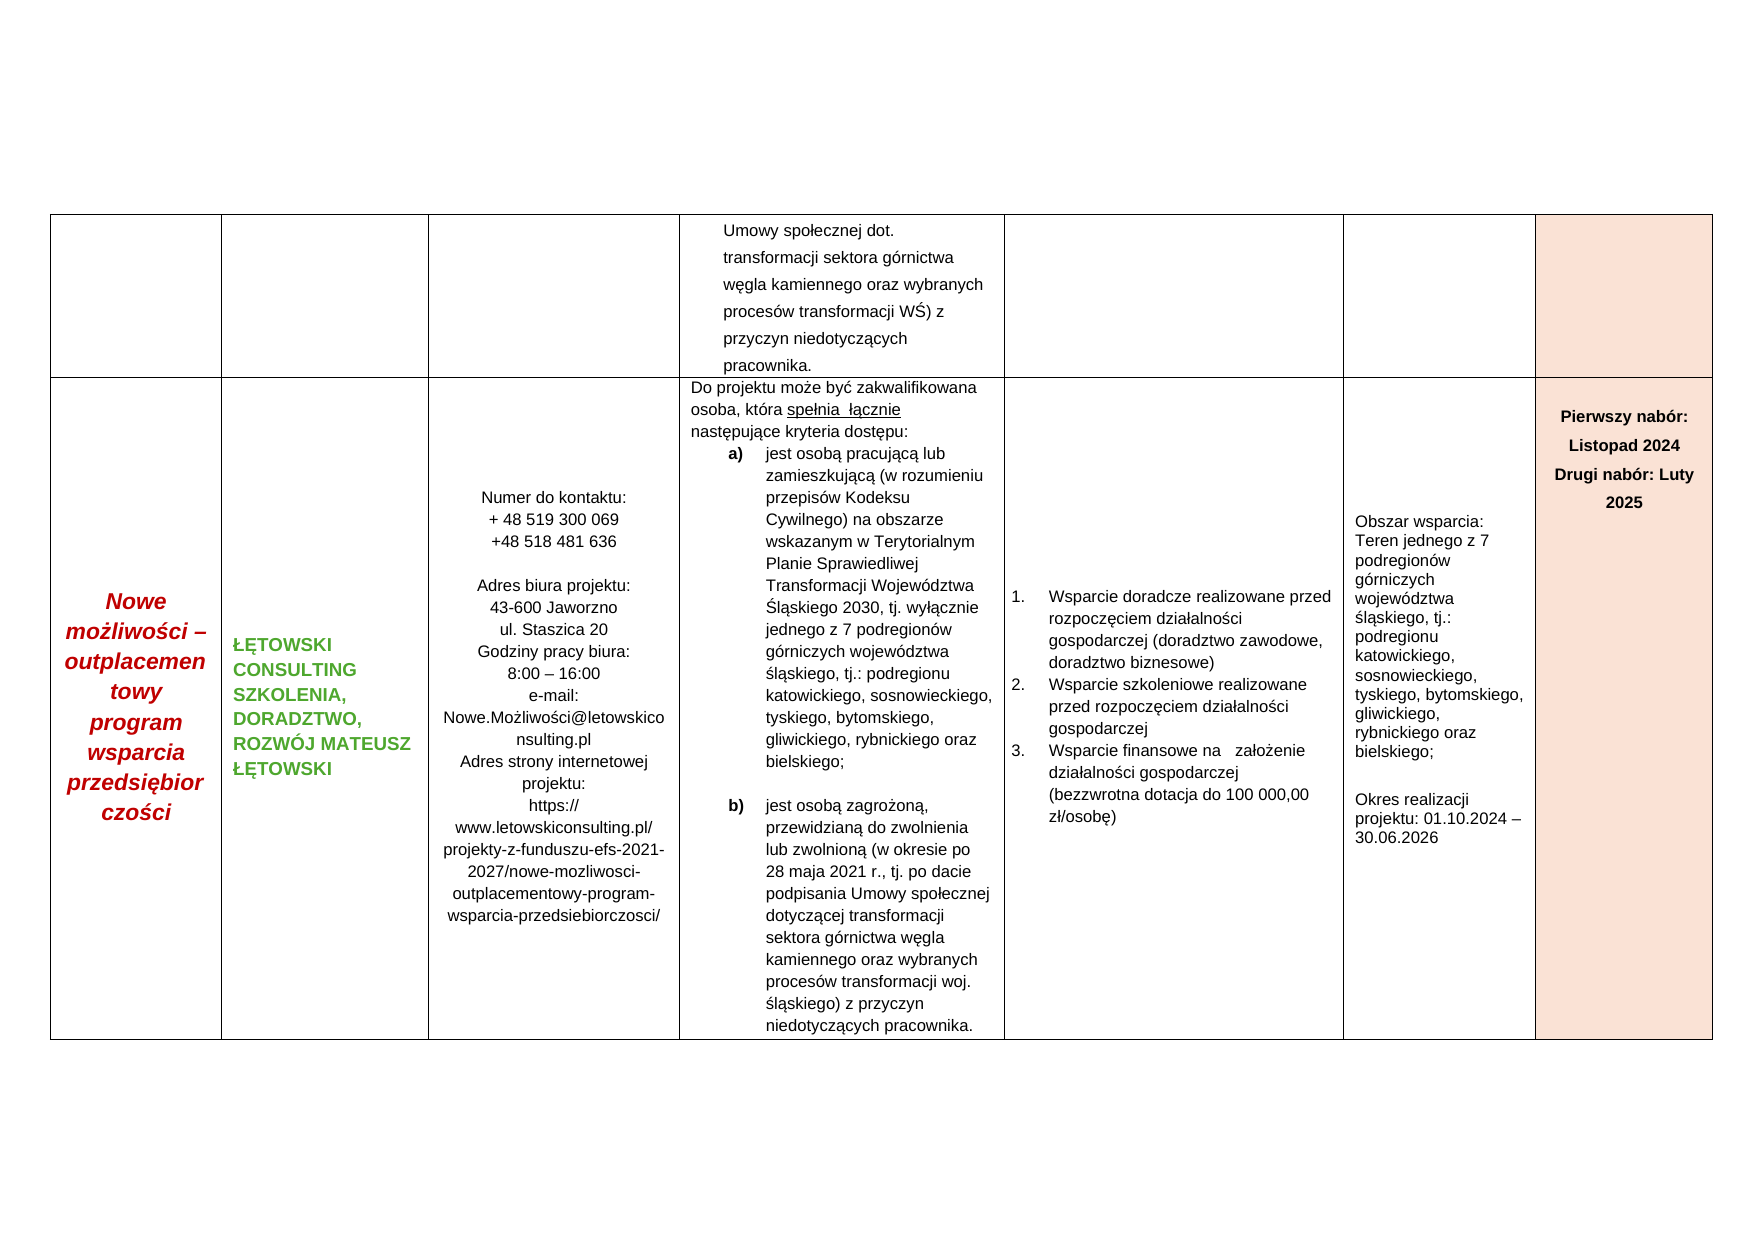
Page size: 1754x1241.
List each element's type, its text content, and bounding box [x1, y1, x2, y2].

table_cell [51, 215, 221, 377]
table_cell Nowe możliwości – outplacementowy program wsparcia przedsiębiorczości [51, 378, 221, 1039]
table_cell Pierwszy nabór: Listopad 2024 Drugi nabór: Luty 2025 [1536, 378, 1712, 1039]
table_cell Wsparcie doradcze realizowane przed rozpoczęciem działalności gospodarczej (doradztwo zawodowe, doradztwo biznesowe) Wsparcie szkoleniowe realizowane przed rozpoczęciem działalności gospodarczej Wsparcie finansowe na założenie działalności gospodarczej (bezzwrotna dotacja do 100 000,00 zł/osobę) [1005, 378, 1343, 1039]
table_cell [222, 215, 428, 377]
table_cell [680, 215, 1004, 377]
table_cell Obszar wsparcia: Teren jednego z 7 podregionów górniczych województwa śląskiego, tj.: podregionu katowickiego, sosnowieckiego, tyskiego, bytomskiego, gliwickiego, rybnickiego oraz bielskiego; Okres realizacji projektu: 01.10.2024 – 30.06.2026 [1344, 378, 1535, 1039]
table_cell Numer do kontaktu: + 48 519 300 069 +48 518 481 636 Adres biura projektu: 43-600 Jaworzno ul. Staszica 20 Godziny pracy biura: 8:00 – 16:00 e-mail: Nowe.Możliwości@letowskiconsulting.pl Adres strony internetowej projektu: https://www.letowskiconsulting.pl/projekty-z-funduszu-efs-2021-2027/nowe-mozliwosci-outplacementowy-program-wsparcia-przedsiebiorczosci/ [429, 378, 679, 1039]
table_cell ŁĘTOWSKI CONSULTING SZKOLENIA, DORADZTWO, ROZWÓJ MATEUSZ ŁĘTOWSKI [222, 378, 428, 1039]
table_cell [1344, 215, 1535, 377]
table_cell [1536, 215, 1712, 377]
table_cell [429, 215, 679, 377]
table_cell Do projektu może być zakwalifikowana osoba, która spełnia łącznie następujące kryteria dostępu: jest osobą pracującą lub zamieszkującą (w rozumieniu przepisów Kodeksu Cywilnego) na obszarze wskazanym w Terytorialnym Planie Sprawiedliwej Transformacji Województwa Śląskiego 2030, tj. wyłącznie jednego z 7 podregionów górniczych województwa śląskiego, tj.: podregionu katowickiego, sosnowieckiego, tyskiego, bytomskiego, gliwickiego, rybnickiego oraz bielskiego; jest osobą zagrożoną, przewidzianą do zwolnienia lub zwolnioną (w okresie po 28 maja 2021 r., tj. po dacie podpisania Umowy społecznej dotyczącej transformacji sektora górnictwa węgla kamiennego oraz wybranych procesów transformacji woj. śląskiego) z przyczyn niedotyczących pracownika. [680, 378, 1004, 1039]
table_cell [1005, 215, 1343, 377]
